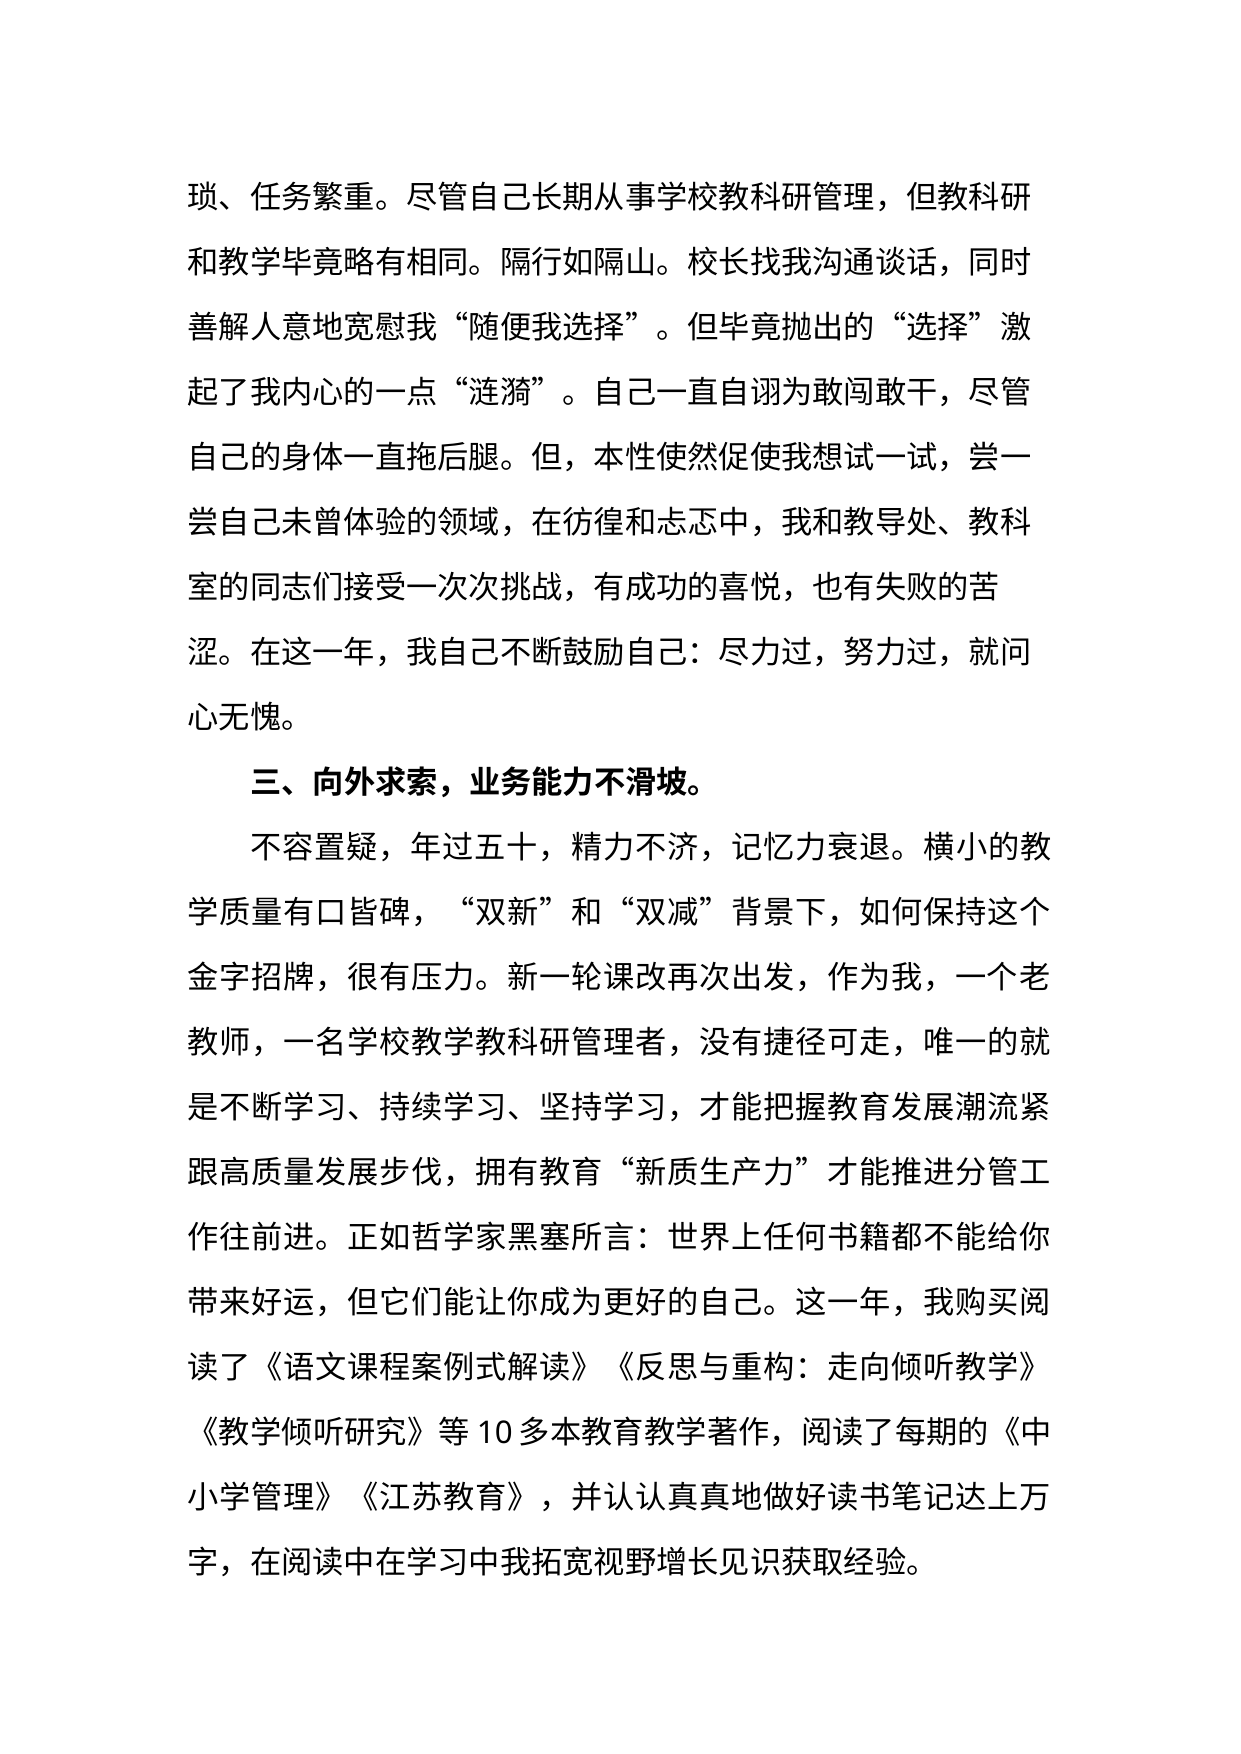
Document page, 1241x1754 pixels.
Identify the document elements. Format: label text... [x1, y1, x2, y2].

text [187, 162, 1053, 747]
text 不容置疑，年过五十，精力不济，记忆力衰退。横小的教学质量有口皆碑，“双新”和“双减”背景下，如何保持这个金字招牌，很有压力。新一轮课改再次出发，作为我，一个老教师，一名学校教学教科研管理者，没有捷径可走，唯一的就是不断学习、持续学习、坚持学习，才能把握教育发展潮流紧跟高质量发展步伐，拥有教育“新质生产力”才能推进分管工作往前进。正如哲学家黑塞所言：世界上任何书籍都不能给你带来好运，但它们能让你成为更好的自己。这一年，我购买阅读了《语文课程案例式解读》《反思与重构：走向倾听教学》《教学倾听研究》等10多本教育教学著作，阅读了每期的《中小学管理》《江苏教育》，并认认真真地做好读书笔记达上万字，在阅读中在学习中我拓宽视野增长见识获取经验。 [187, 812, 1053, 1592]
text 三、向外求索，业务能力不滑坡。 [187, 747, 1053, 812]
